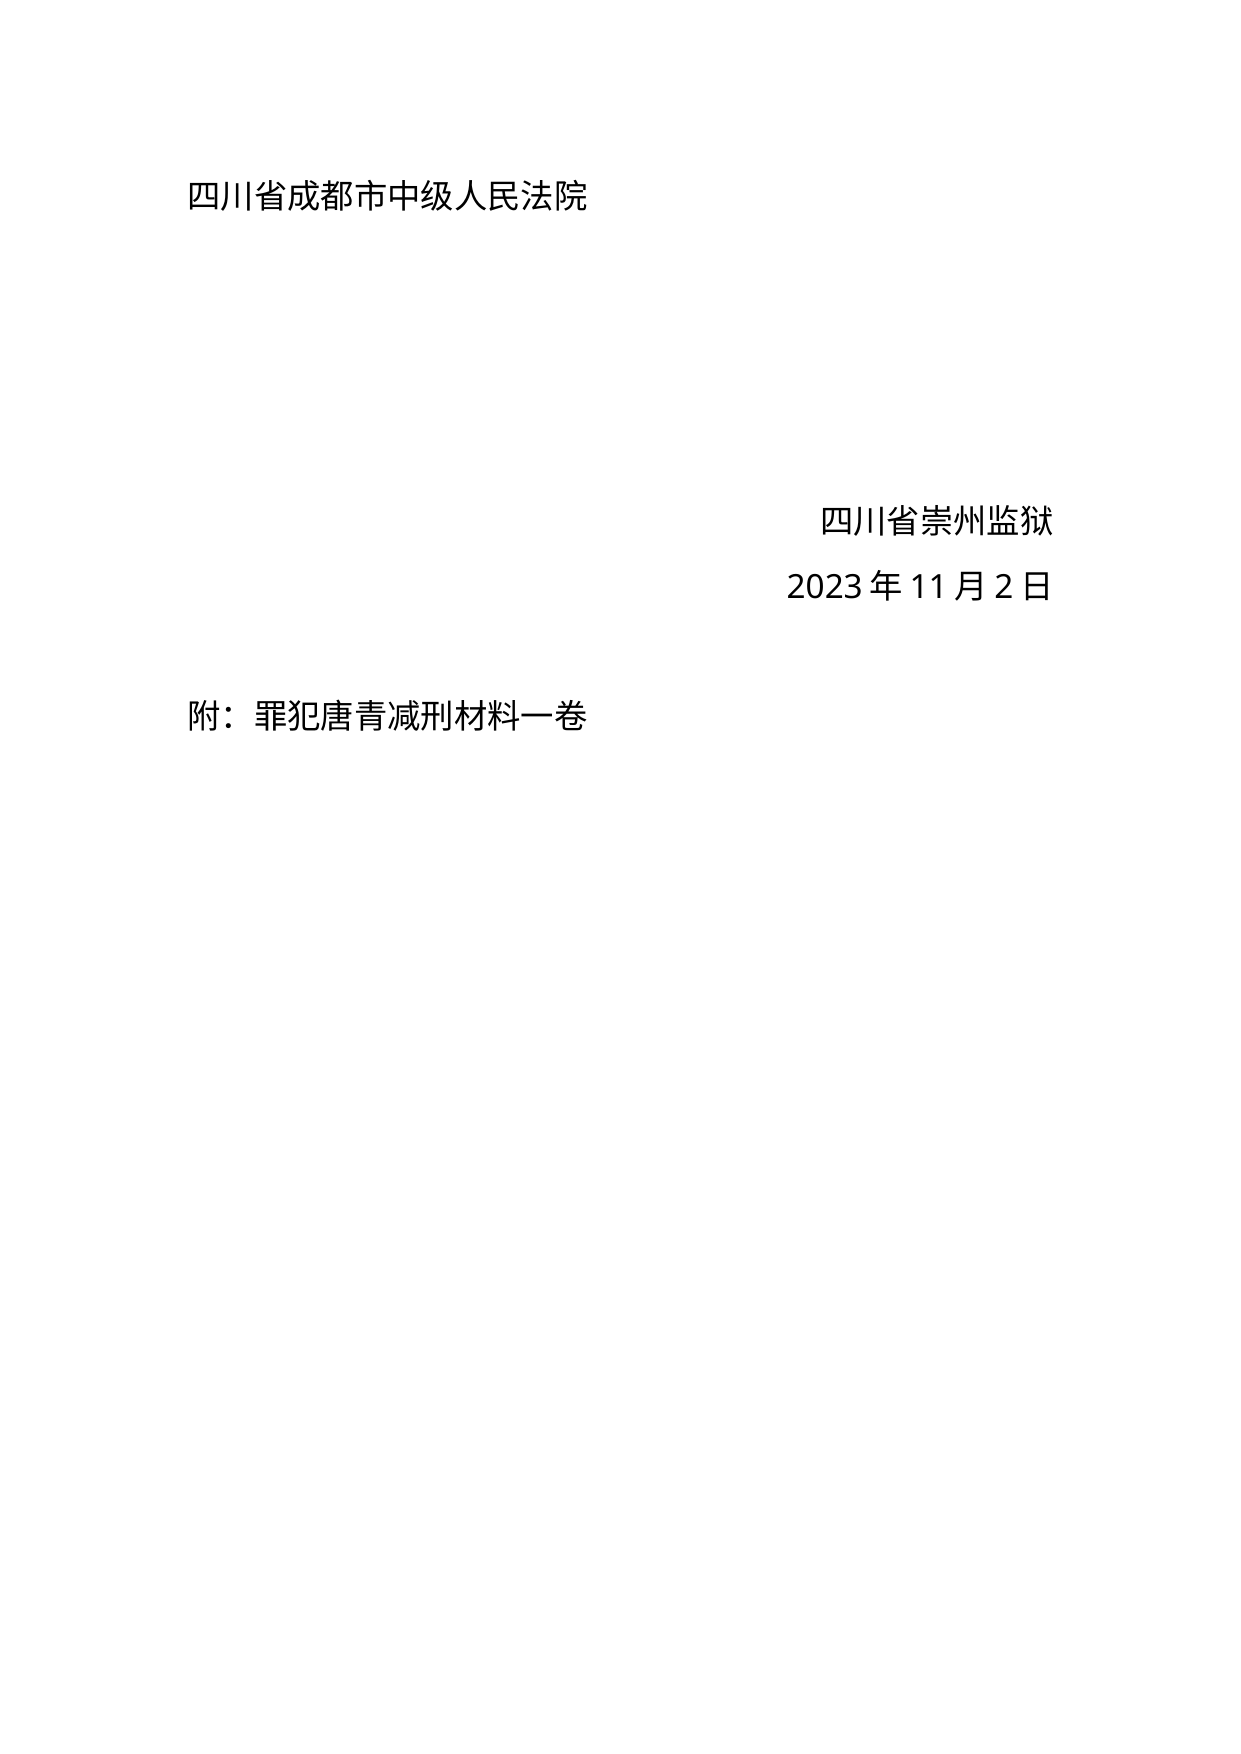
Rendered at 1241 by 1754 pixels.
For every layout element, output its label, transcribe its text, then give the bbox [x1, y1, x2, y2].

text 2023年11月2日 [187, 552, 1053, 617]
text 四川省成都市中级人民法院 [187, 162, 1053, 227]
text 四川省崇州监狱 [187, 487, 1053, 552]
text 附：罪犯唐青减刑材料一卷 [187, 682, 1053, 747]
